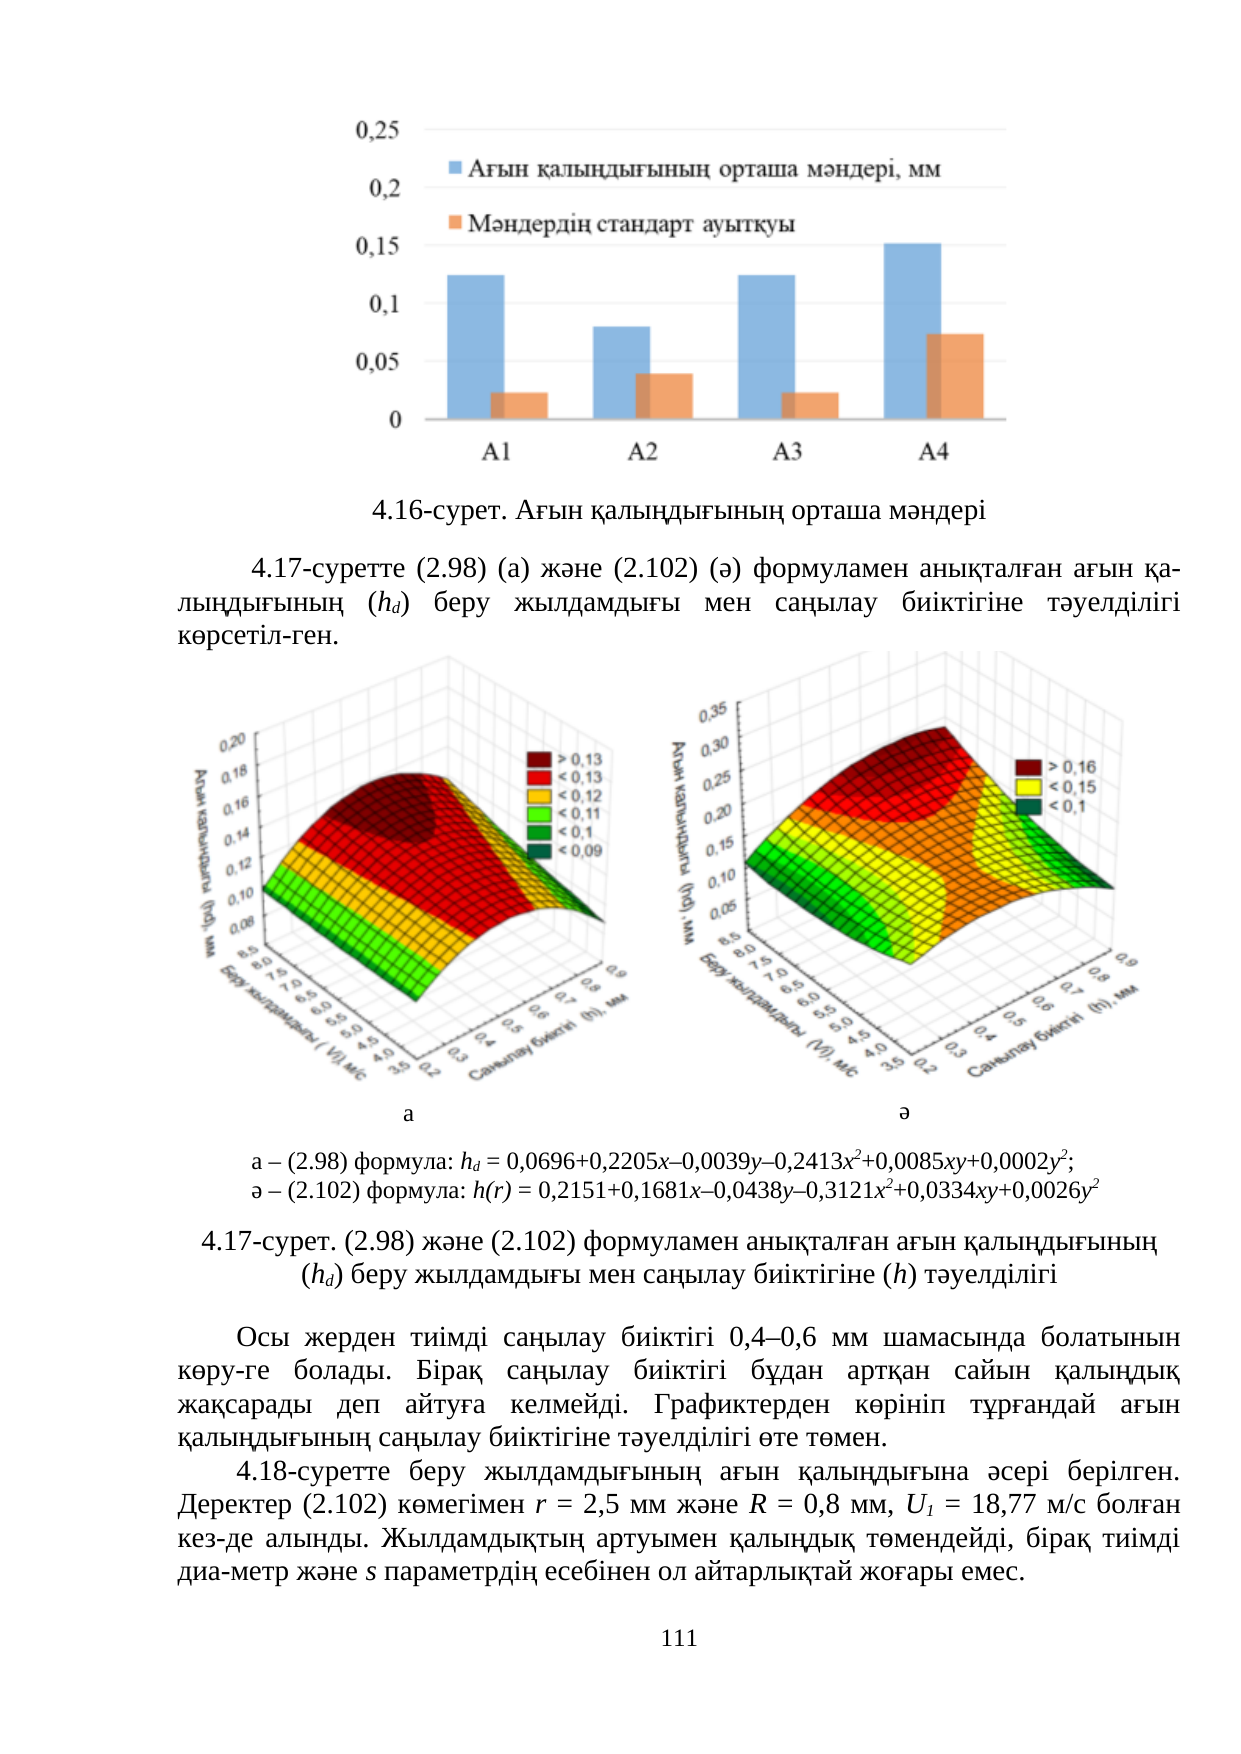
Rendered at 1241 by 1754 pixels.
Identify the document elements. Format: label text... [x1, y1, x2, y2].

text 4.17-сурет. (2.98) және (2.102) формуламен анықталған ағын қалыңдығының (hd) беру жылдамдығы мен саңылау биіктігіне (h) тәуелділігі [177, 1223, 1181, 1290]
text а – (2.98) формула: hd = 0,0696+0,2205x–0,0039y–0,2413x2+0,0085xy+0,0002y2; [177, 1146, 1181, 1175]
picture [351, 118, 1007, 467]
picture [177, 651, 640, 1099]
text 4.17-суретте (2.98) (а) және (2.102) (ә) формуламен анықталған ағын қа-лыңдығының (hd) беру жылдамдығы мен саңылау биіктігіне тәуелділігі көрсетіл-ген. [177, 550, 1181, 651]
text ә – (2.102) формула: h(r) = 0,2151+0,1681x–0,0438y–0,3121x2+0,0334xy+0,0026y2 [177, 1175, 1181, 1204]
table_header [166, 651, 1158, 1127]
text Осы жерден тиімді саңылау биіктігі 0,4–0,6 мм шамасында болатынын көру-ге болады. Бірақ саңылау биіктігі бұдан артқан сайын қалыңдық жақсарады деп айтуға келмейді. Графиктерден көрініп тұрғандай ағын қалыңдығының саңылау биіктігіне тәуелділігі өте төмен. [177, 1319, 1181, 1453]
picture [662, 651, 1146, 1097]
text 4.18-суретте беру жылдамдығының ағын қалыңдығына әсері берілген. Деректер (2.102) көмегімен r = 2,5 мм және R = 0,8 мм, U1 = 18,77 м/с болған кез-де алынды. Жылдамдықтың артуымен қалыңдық төмендейді, бірақ тиімді диа-метр және s параметрдің есебінен ол айтарлықтай жоғары емес. [177, 1453, 1181, 1587]
text 4.16-сурет. Ағын қалыңдығының орташа мәндері [177, 492, 1181, 525]
